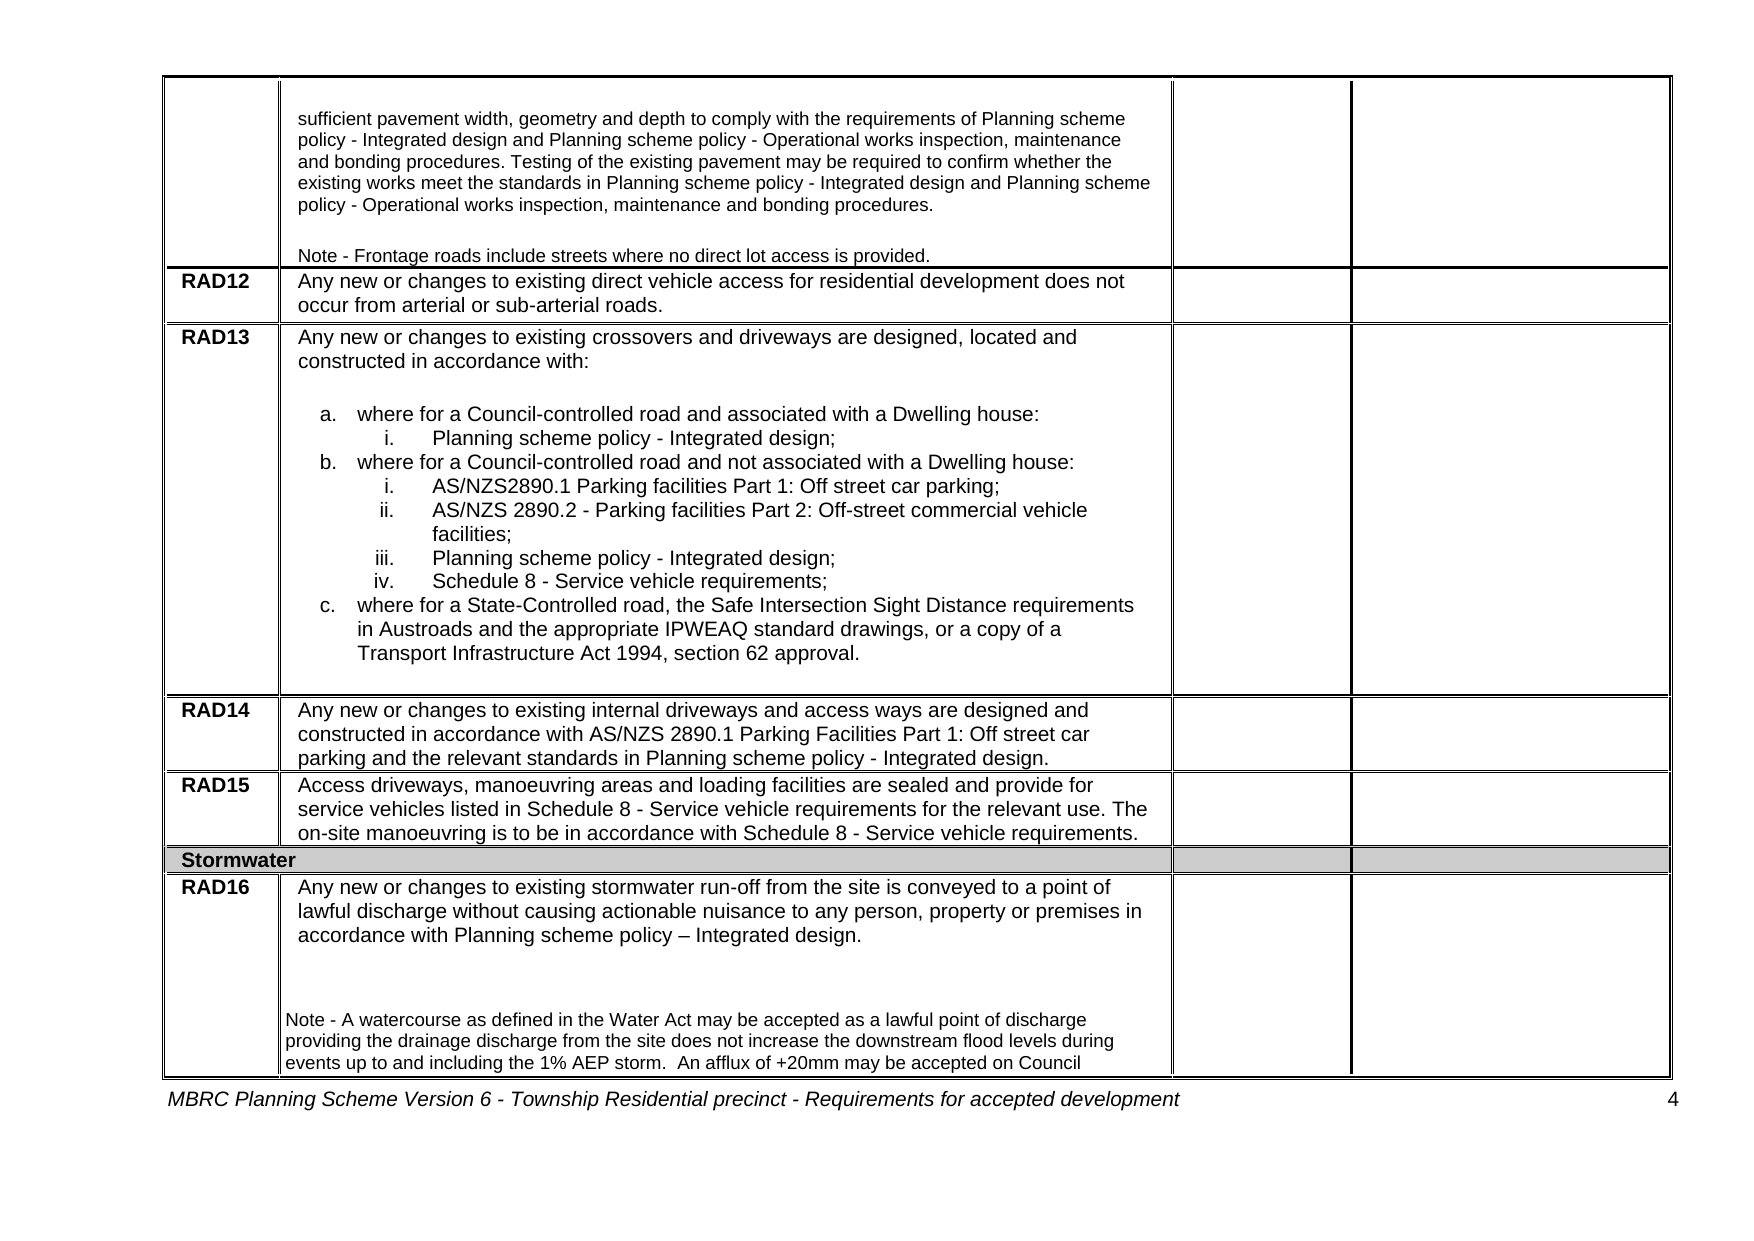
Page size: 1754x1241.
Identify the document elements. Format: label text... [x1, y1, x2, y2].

table_cell RAD13 [165, 321, 278, 694]
table_cell [1353, 845, 1670, 872]
table_cell [1174, 698, 1350, 769]
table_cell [280, 875, 1172, 1076]
table_cell [1353, 694, 1670, 769]
table_cell [1174, 848, 1350, 872]
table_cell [280, 78, 1172, 266]
table_cell Any new or changes to existing crossovers and driveways are designed, located and constructed in accordance with: where for a Council-controlled road and associated with a Dwelling house: Planning scheme policy - Integrated design; where for a Council-controlled road and not associated with a Dwelling house: AS/NZS2890.1 Parking facilities Part 1: Off street car parking; AS/NZS 2890.2 - Parking facilities Part 2: Off-street commercial vehicle facilities; Planning scheme policy - Integrated design; Schedule 8 - Service vehicle requirements; where for a State-Controlled road, the Safe Intersection Sight Distance requirements in Austroads and the appropriate IPWEAQ standard drawings, or a copy of a Transport Infrastructure Act 1994, section 62 approval. [281, 325, 1171, 694]
table_cell [1351, 872, 1671, 1076]
table_cell Any new or changes to existing direct vehicle access for residential development does not occur from arterial or sub-arterial roads. [281, 269, 1171, 321]
table_cell RAD12 [165, 266, 278, 321]
table_cell RAD15 [165, 770, 278, 844]
table_cell [1174, 269, 1350, 321]
table_cell [1173, 875, 1351, 1076]
table_cell [1351, 78, 1669, 266]
table_cell Stormwater [165, 845, 1171, 872]
table_cell [1174, 773, 1350, 844]
table_cell Access driveways, manoeuvring areas and loading facilities are sealed and provide for service vehicles listed in Schedule 8 - Service vehicle requirements for the relevant use. The on-site manoeuvring is to be in accordance with Schedule 8 - Service vehicle requirements. [281, 773, 1171, 844]
table_cell [1353, 266, 1669, 321]
table_cell RAD14 [165, 694, 278, 769]
table_cell [1174, 325, 1350, 694]
table_cell Any new or changes to existing internal driveways and access ways are designed and constructed in accordance with AS/NZS 2890.1 Parking Facilities Part 1: Off street car parking and the relevant standards in Planning scheme policy - Integrated design. [281, 698, 1171, 769]
table_cell [1173, 78, 1351, 266]
table_cell [1353, 770, 1670, 844]
table_cell RAD16 [163, 872, 280, 1076]
table_cell [1353, 321, 1670, 694]
table_cell RAD11 [165, 78, 280, 266]
